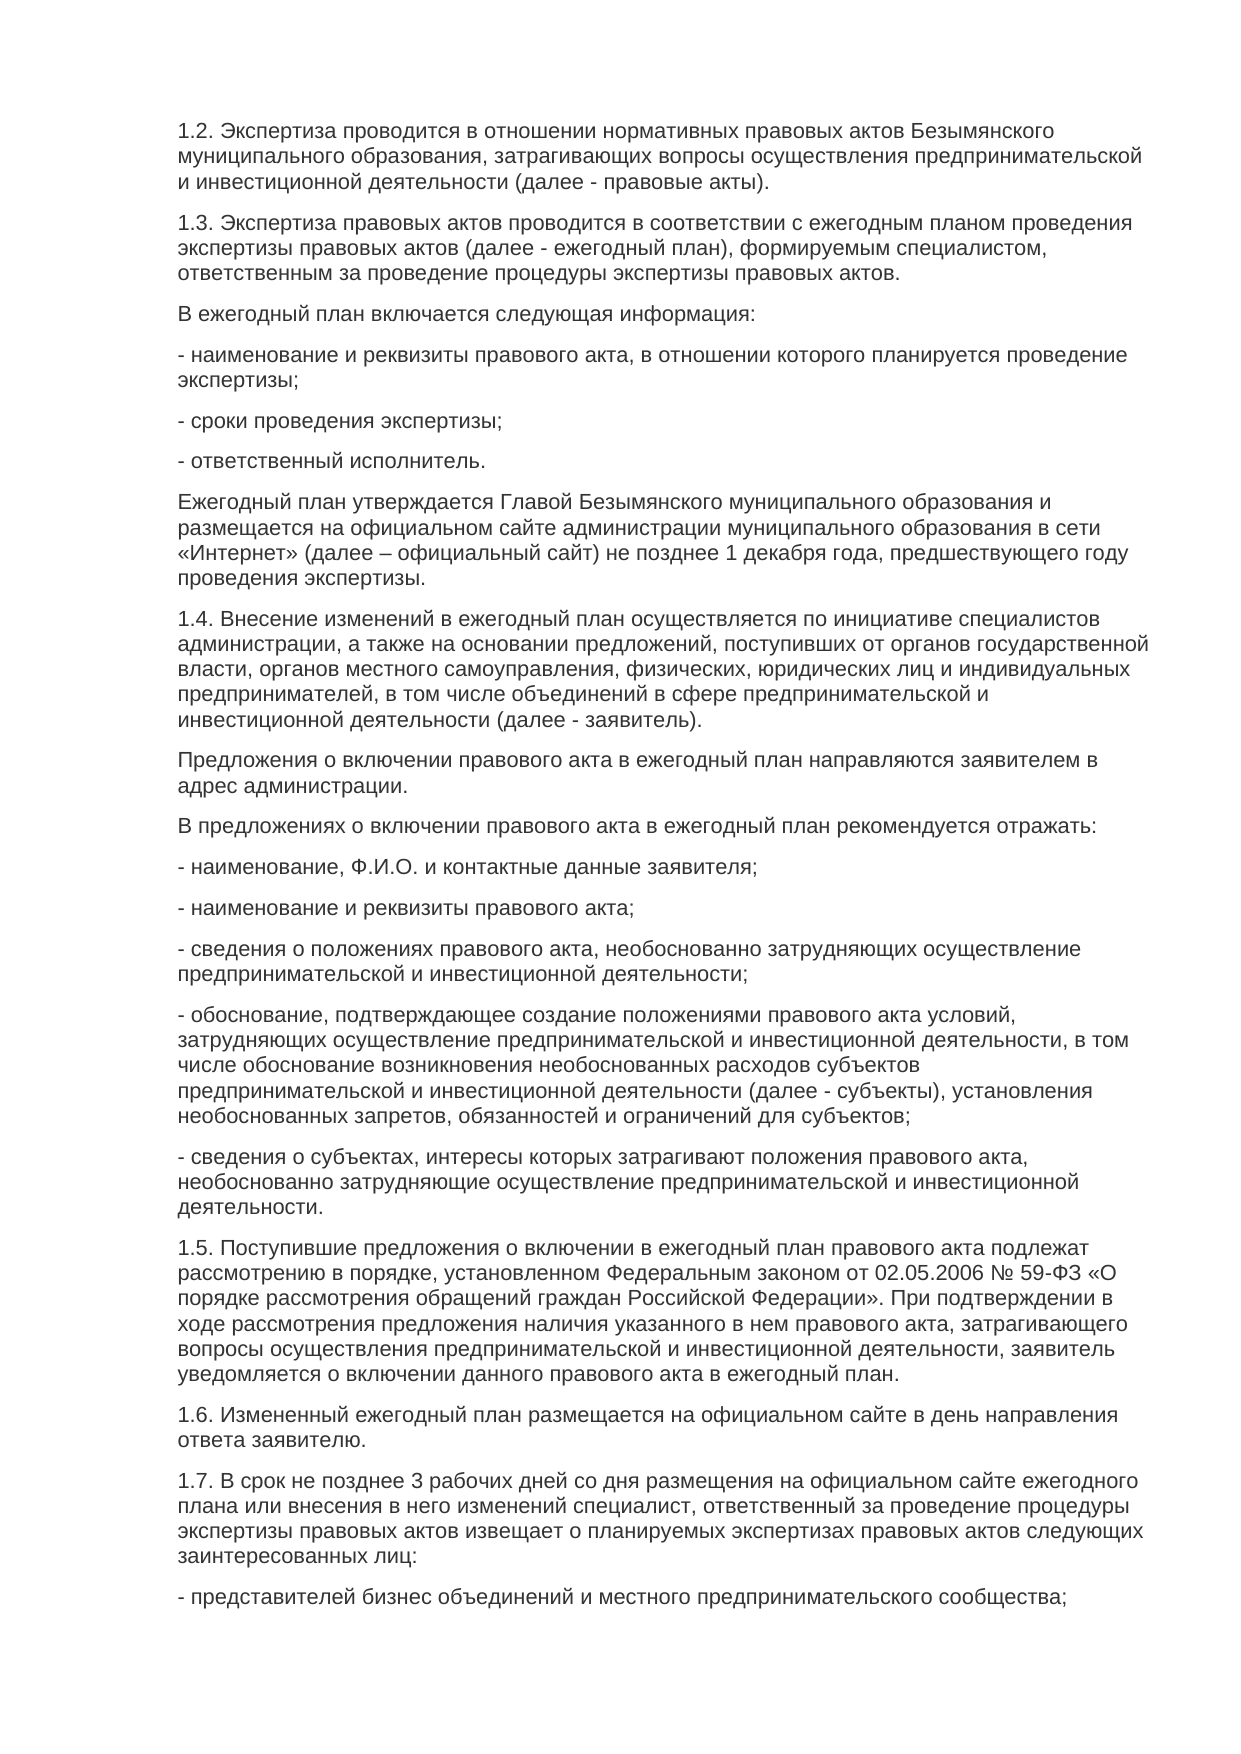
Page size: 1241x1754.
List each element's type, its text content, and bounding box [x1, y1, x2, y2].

text 1.7. В срок не позднее 3 рабочих дней со дня размещения на официальном сайте ежегодного плана или внесения в него изменений специалист, ответственный за проведение процедуры экспертизы правовых актов извещает о планируемых экспертизах правовых актов следующих заинтересованных лиц: [177, 1468, 1152, 1568]
text - наименование, Ф.И.О. и контактные данные заявителя; [177, 854, 1152, 879]
text Предложения о включении правового акта в ежегодный план направляются заявителем в адрес администрации. [177, 747, 1152, 798]
text 1.4. Внесение изменений в ежегодный план осуществляется по инициативе специалистов администрации, а также на основании предложений, поступивших от органов государственной власти, органов местного самоуправления, физических, юридических лиц и индивидуальных предпринимателей, в том числе объединений в сфере предпринимательской и инвестиционной деятельности (далее - заявитель). [177, 606, 1152, 732]
text - сроки проведения экспертизы; [177, 407, 1152, 433]
text - ответственный исполнитель. [177, 448, 1152, 473]
text - сведения о положениях правового акта, необоснованно затрудняющих осуществление предпринимательской и инвестиционной деятельности; [177, 936, 1152, 986]
text - наименование и реквизиты правового акта; [177, 895, 1152, 920]
text 1.5. Поступившие предложения о включении в ежегодный план правового акта подлежат рассмотрению в порядке, установленном Федеральным законом от 02.05.2006 № 59-ФЗ «О порядке рассмотрения обращений граждан Российской Федерации». При подтверждении в ходе рассмотрения предложения наличия указанного в нем правового акта, затрагивающего вопросы осуществления предпринимательской и инвестиционной деятельности, заявитель уведомляется о включении данного правового акта в ежегодный план. [177, 1235, 1152, 1386]
text - обоснование, подтверждающее создание положениями правового акта условий, затрудняющих осуществление предпринимательской и инвестиционной деятельности, в том числе обоснование возникновения необоснованных расходов субъектов предпринимательской и инвестиционной деятельности (далее - субъекты), установления необоснованных запретов, обязанностей и ограничений для субъектов; [177, 1002, 1152, 1128]
text 1.3. Экспертиза правовых актов проводится в соответствии с ежегодным планом проведения экспертизы правовых актов (далее - ежегодный план), формируемым специалистом, ответственным за проведение процедуры экспертизы правовых актов. [177, 209, 1152, 285]
text 1.2. Экспертиза проводится в отношении нормативных правовых актов Безымянского муниципального образования, затрагивающих вопросы осуществления предпринимательской и инвестиционной деятельности (далее - правовые акты). [177, 118, 1152, 194]
text - представителей бизнес объединений и местного предпринимательского сообщества; [177, 1584, 1152, 1609]
text В ежегодный план включается следующая информация: [177, 301, 1152, 326]
text 1.6. Измененный ежегодный план размещается на официальном сайте в день направления ответа заявителю. [177, 1402, 1152, 1452]
text - наименование и реквизиты правового акта, в отношении которого планируется проведение экспертизы; [177, 341, 1152, 392]
text В предложениях о включении правового акта в ежегодный план рекомендуется отражать: [177, 813, 1152, 838]
text Ежегодный план утверждается Главой Безымянского муниципального образования и размещается на официальном сайте администрации муниципального образования в сети «Интернет» (далее – официальный сайт) не позднее 1 декабря года, предшествующего году проведения экспертизы. [177, 489, 1152, 590]
text - сведения о субъектах, интересы которых затрагивают положения правового акта, необоснованно затрудняющие осуществление предпринимательской и инвестиционной деятельности. [177, 1143, 1152, 1219]
